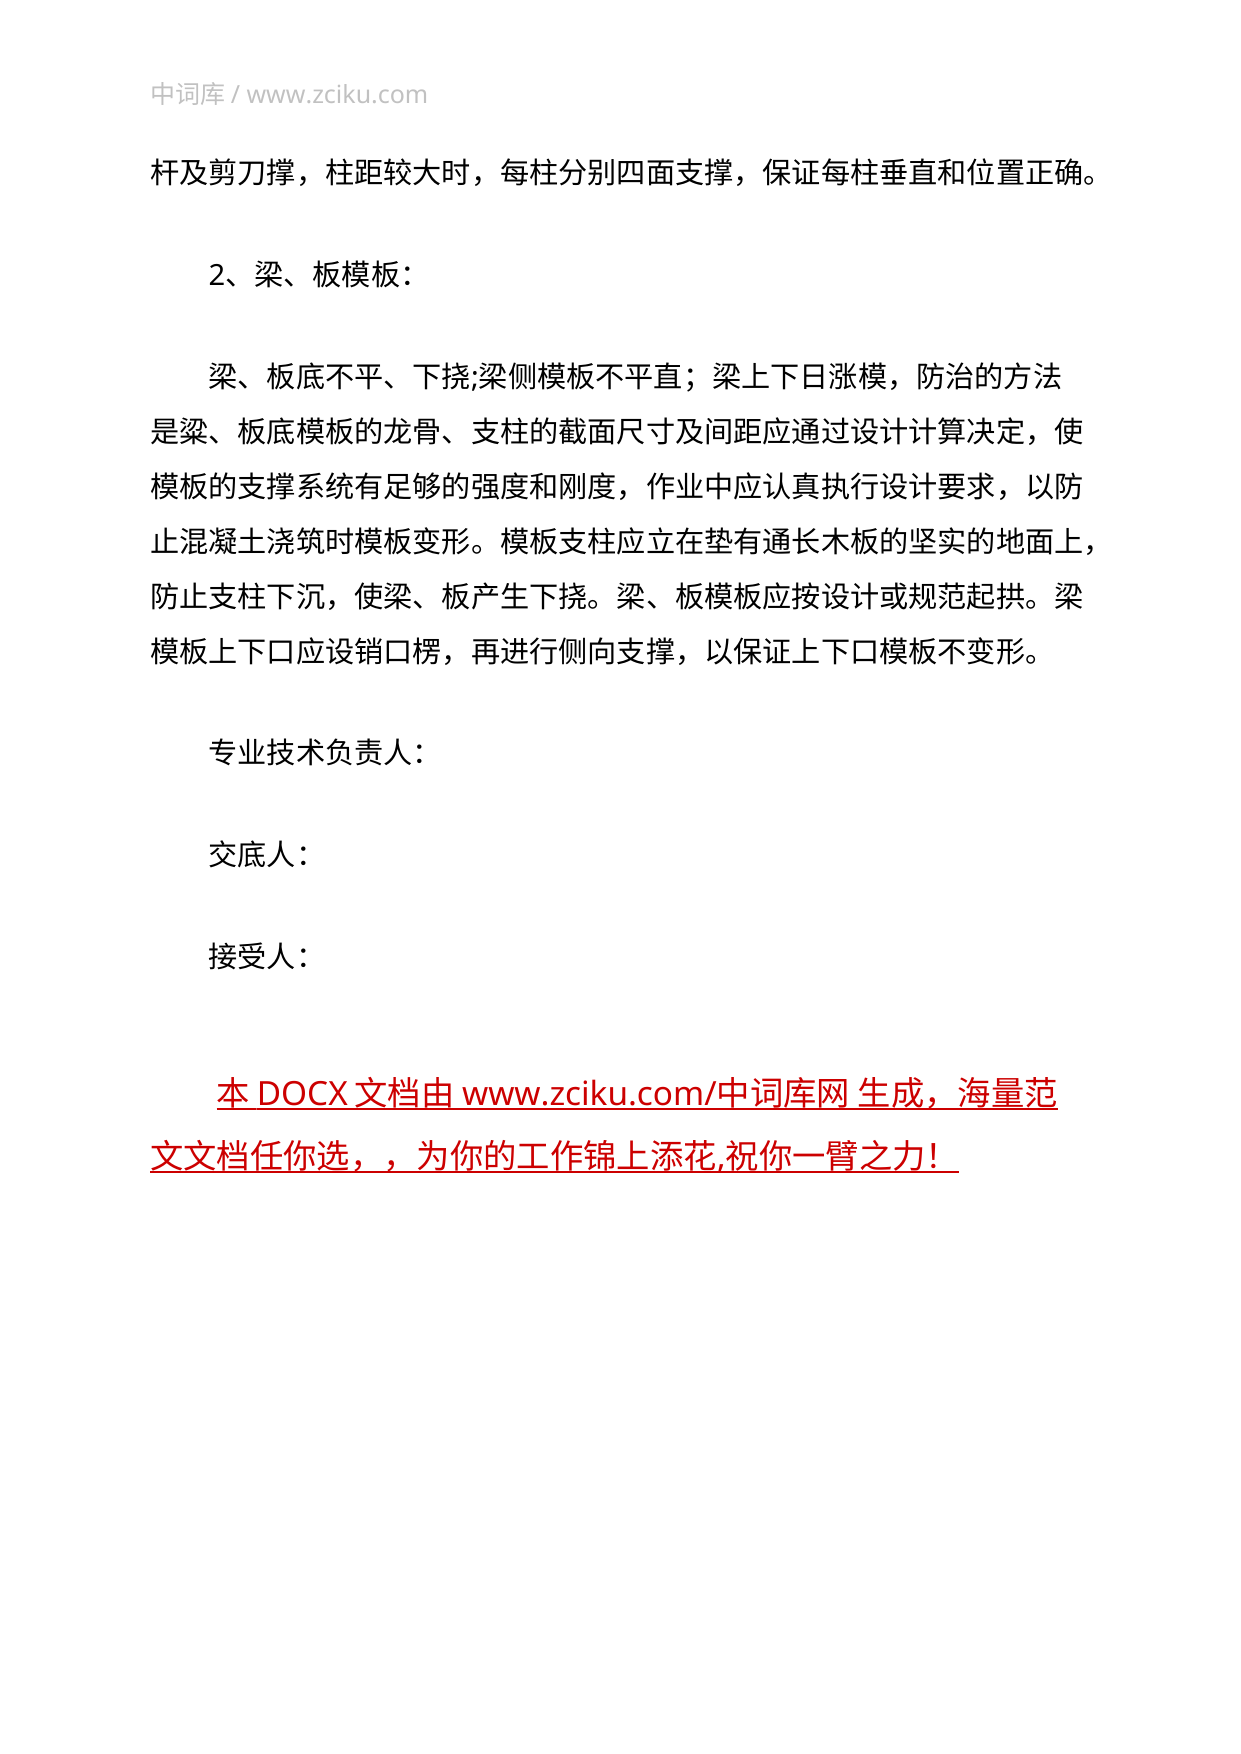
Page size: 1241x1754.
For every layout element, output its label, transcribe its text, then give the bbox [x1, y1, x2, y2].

text 本DOCX文档由 www.zciku.com/中词库网 生成，海量范文文档任你选，，为你的工作锦上添花,祝你一臂之力！ [150, 1067, 1090, 1178]
text 交底人： [150, 832, 1090, 874]
text 2、梁、板模板： [150, 252, 1090, 294]
text 专业技术负责人： [150, 730, 1090, 772]
text 梁、板底不平、下挠;梁侧模板不平直；梁上下日涨模，防治的方法是粱、板底模板的龙骨、支柱的截面尺寸及间距应通过设计计算决定，使模板的支撑系统有足够的强度和刚度，作业中应认真执行设计要求，以防止混凝土浇筑时模板变形。模板支柱应立在垫有通长木板的坚实的地面上，防止支柱下沉，使梁、板产生下挠。梁、板模板应按设计或规范起拱。梁模板上下口应设销口楞，再进行侧向支撑，以保证上下口模板不变形。 [150, 354, 1090, 671]
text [150, 150, 1090, 192]
text 接受人： [150, 934, 1090, 976]
